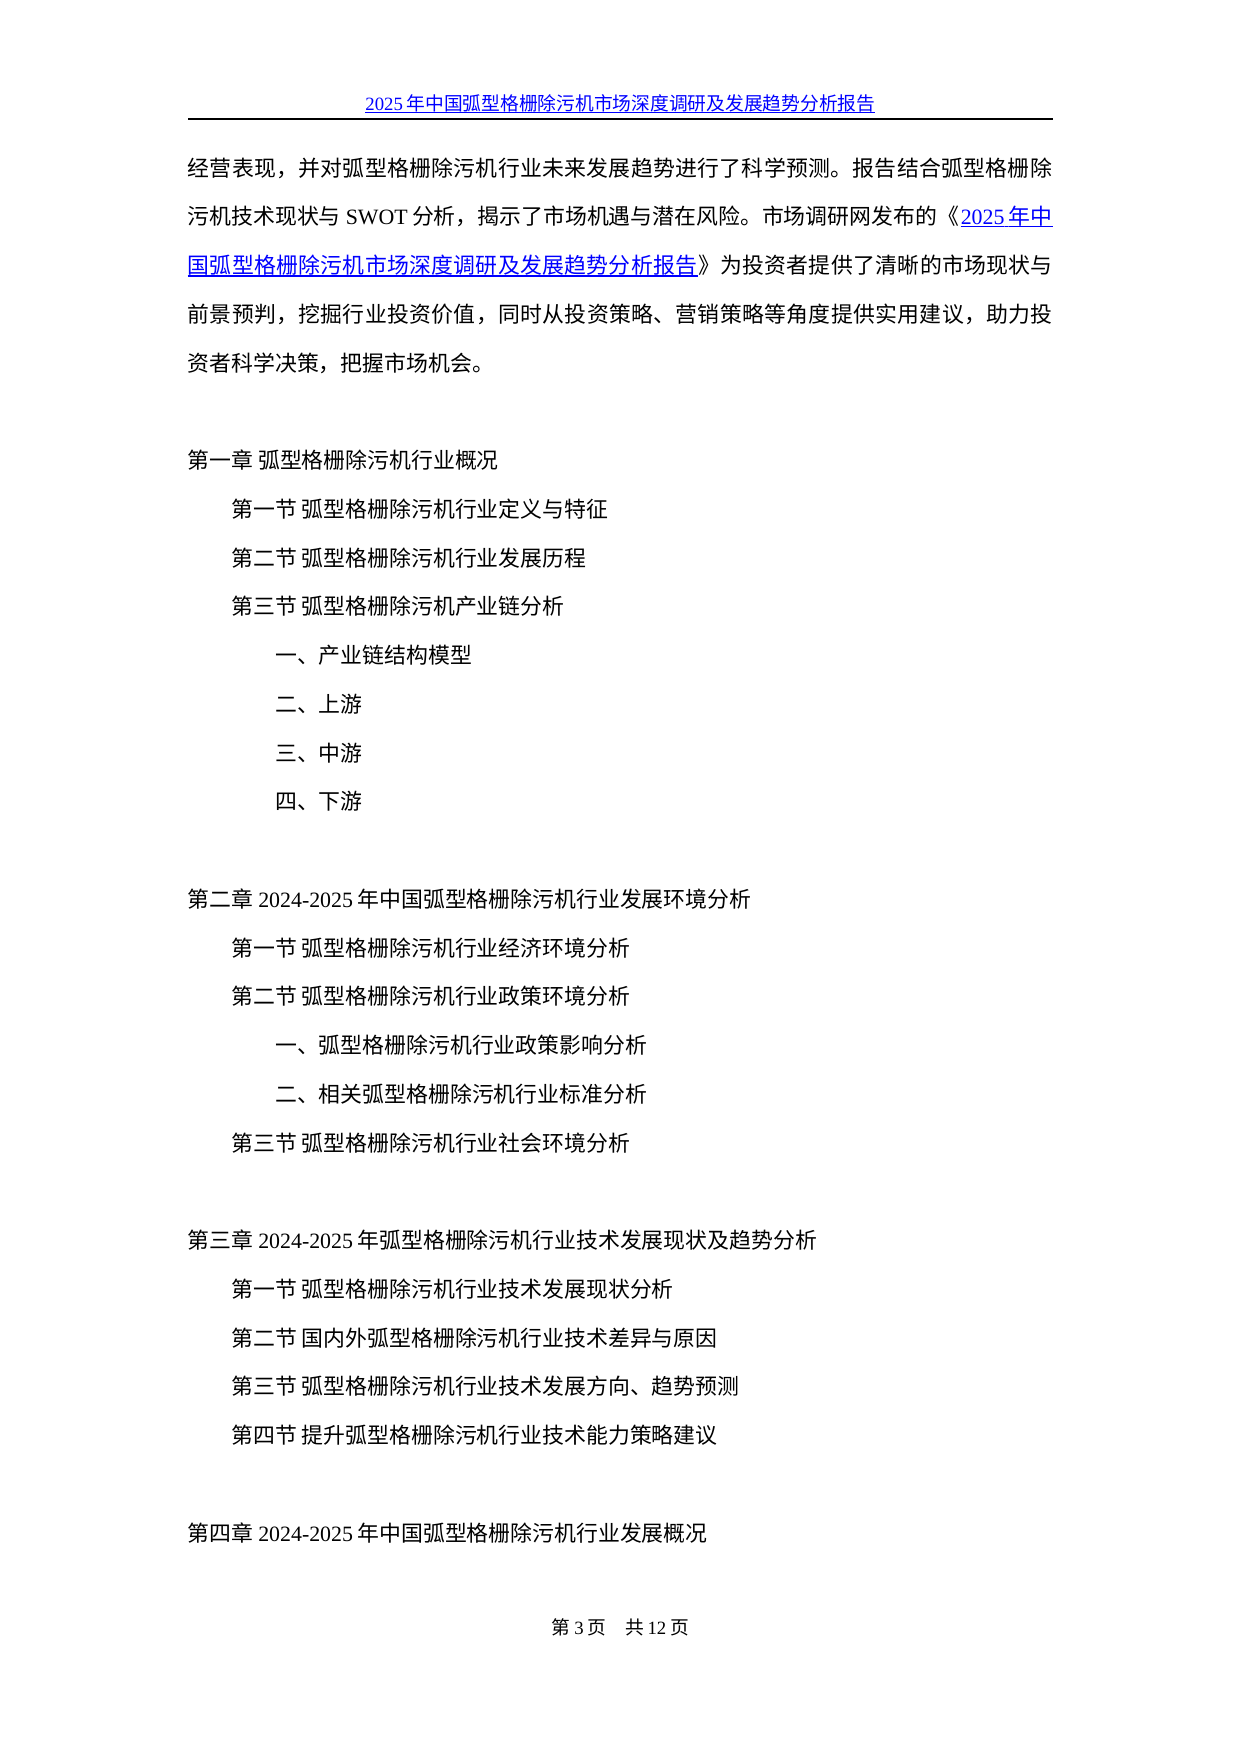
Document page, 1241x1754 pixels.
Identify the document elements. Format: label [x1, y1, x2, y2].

text [187, 150, 1053, 1548]
